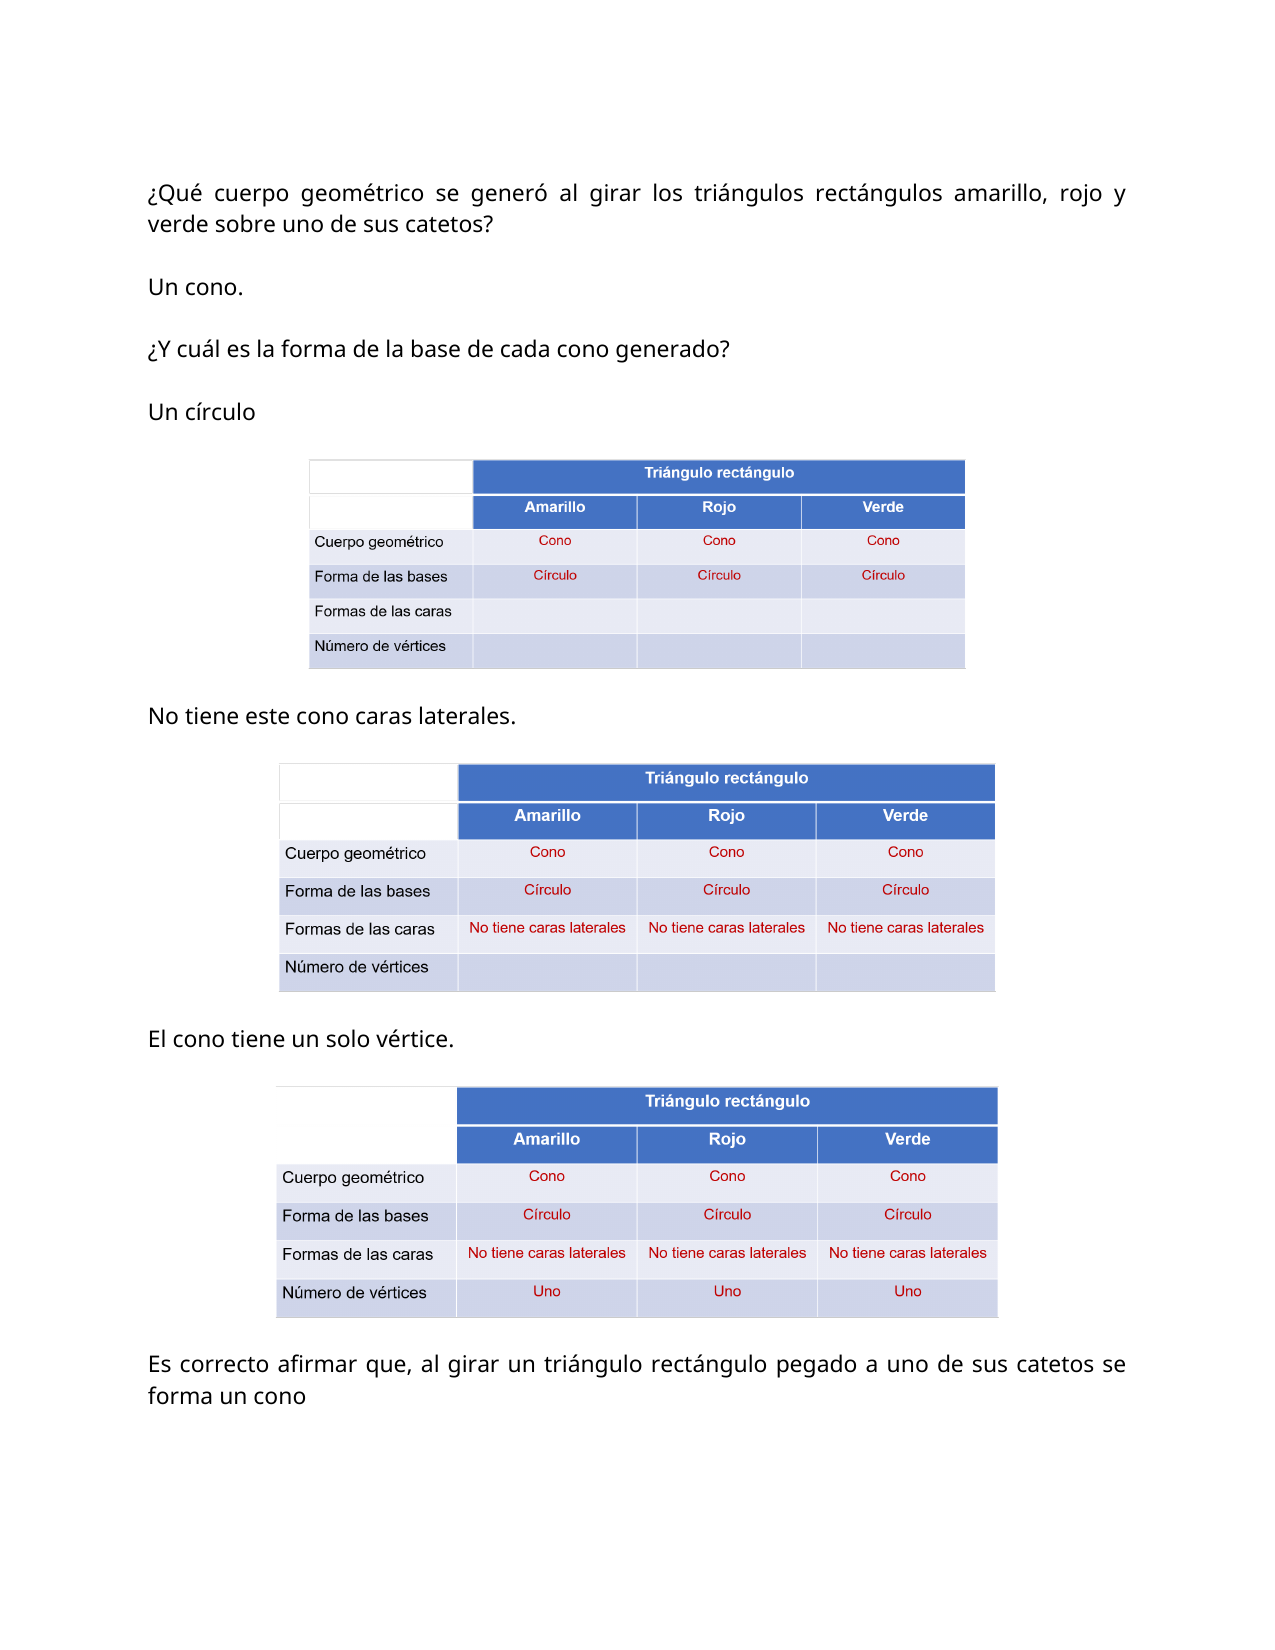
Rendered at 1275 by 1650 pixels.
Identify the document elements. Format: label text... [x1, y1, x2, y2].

picture [275, 1085, 1000, 1318]
picture [308, 458, 967, 669]
text Un círculo [148, 396, 1127, 427]
text Es correcto afirmar que, al girar un triángulo rectángulo pegado a uno de sus catetos se forma un cono [148, 1348, 1127, 1411]
text Un cono. [148, 271, 1127, 302]
text No tiene este cono caras laterales. [148, 700, 1127, 731]
picture [278, 762, 997, 992]
text ¿Y cuál es la forma de la base de cada cono generado? [148, 333, 1127, 365]
text ¿Qué cuerpo geométrico se generó al girar los triángulos rectángulos amarillo, rojo y verde sobre uno de sus catetos? [148, 177, 1127, 240]
text El cono tiene un solo vértice. [148, 1023, 1127, 1054]
